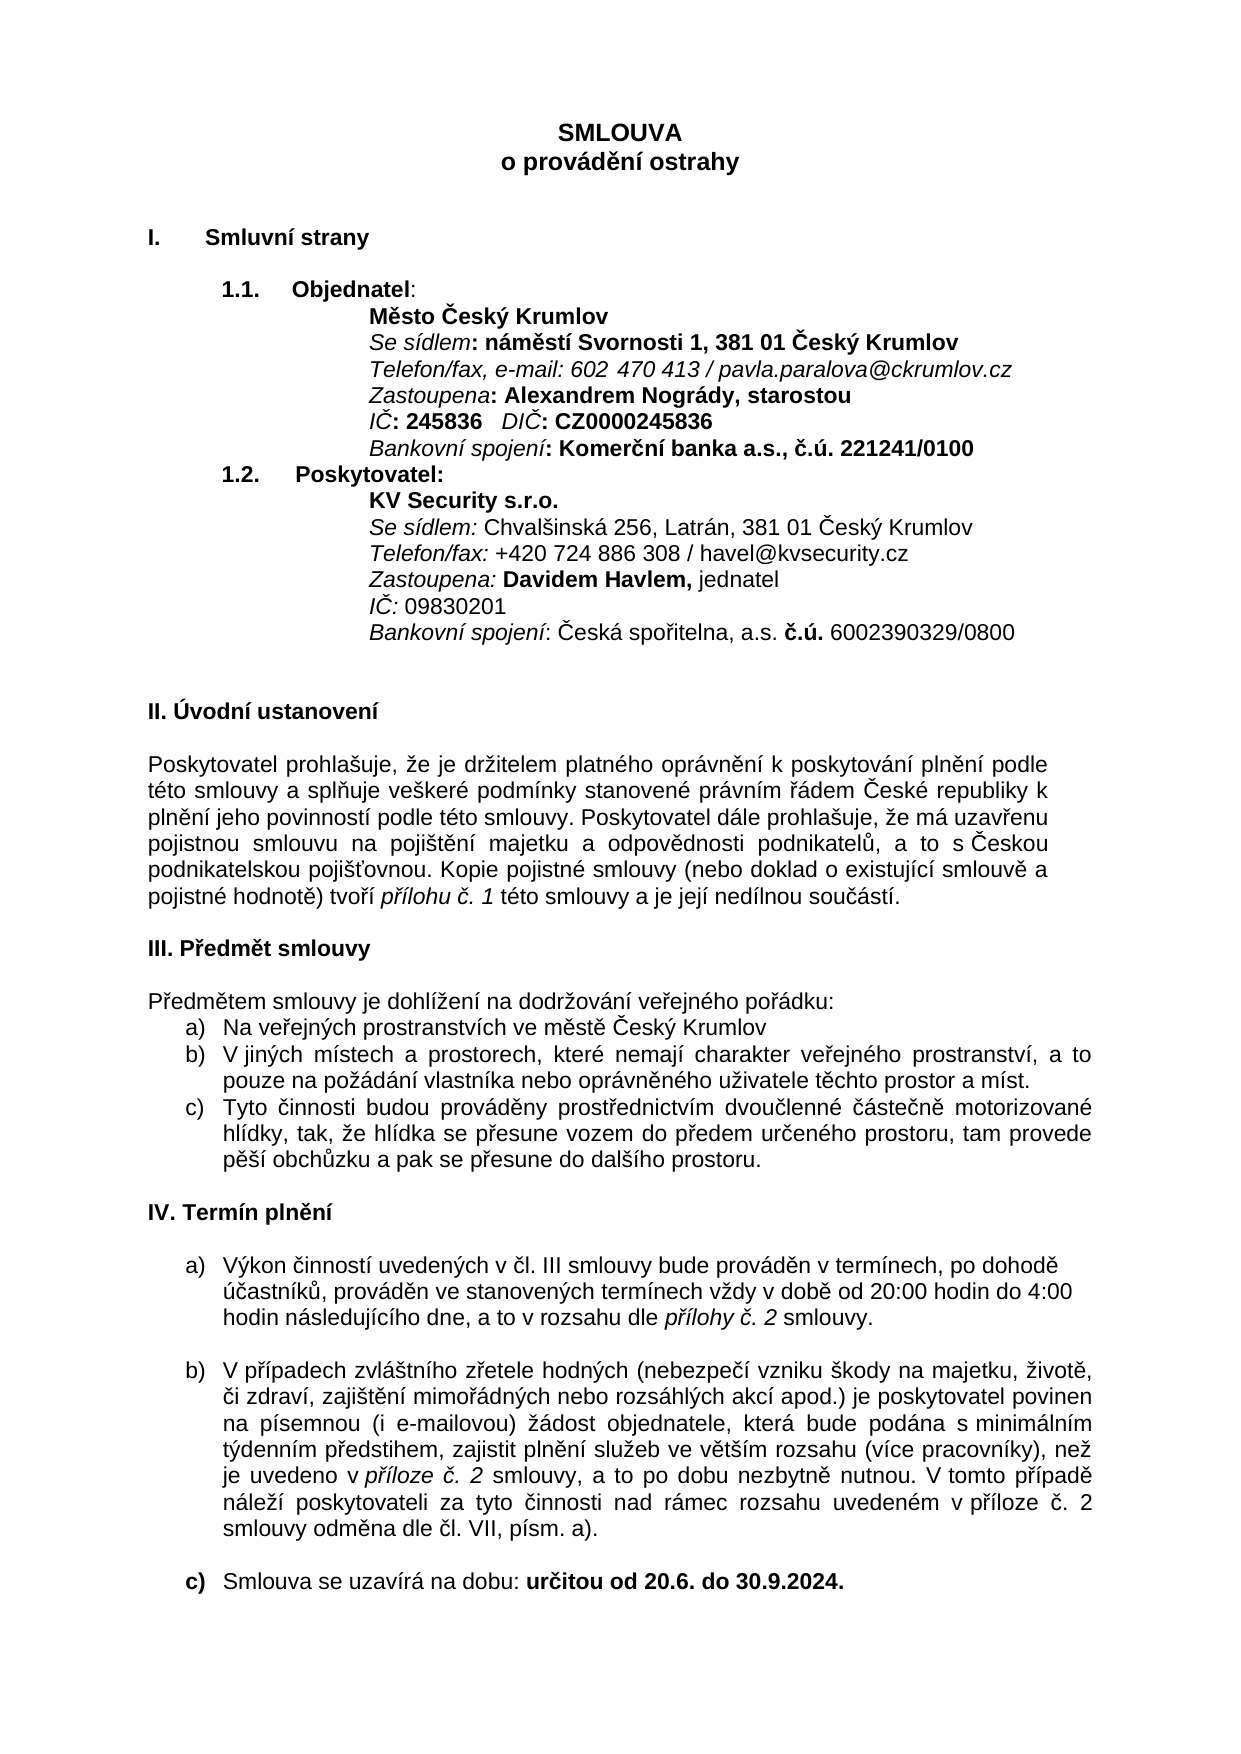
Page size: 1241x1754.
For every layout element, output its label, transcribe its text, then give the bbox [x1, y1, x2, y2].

subtitle SMLOUVA [148, 118, 1093, 147]
list Smlouva se uzavírá na dobu: určitou od 20.6. do 30.9.2024. [185, 1568, 1093, 1594]
text Město Český Krumlov [369, 303, 1093, 329]
text IČ: 09830201 [369, 593, 1093, 619]
text Zastoupena: Davidem Havlem, jednatel [369, 566, 1093, 593]
list Tyto činnosti budou prováděny prostřednictvím dvoučlenné částečně motorizované hlídky, tak, že hlídka se přesune vozem do předem určeného prostoru, tam provede pěší obchůzku a pak se přesune do dalšího prostoru. [185, 1093, 1093, 1172]
subtitle o provádění ostrahy [148, 147, 1093, 176]
text Předmětem smlouvy je dohlížení na dodržování veřejného pořádku: [148, 988, 1093, 1014]
text IČ: 245836 DIČ: CZ0000245836 [369, 408, 1093, 434]
list V případech zvláštního zřetele hodných (nebezpečí vzniku škody na majetku, životě, či zdraví, zajištění mimořádných nebo rozsáhlých akcí apod.) je poskytovatel povinen na písemnou (i e-mailovou) žádost objednatele, která bude podána s minimálním týdenním předstihem, zajistit plnění služeb ve větším rozsahu (více pracovníky), než je uvedeno v příloze č. 2 smlouvy, a to po dobu nezbytně nutnou. V tomto případě náleží poskytovateli za tyto činnosti nad rámec rozsahu uvedeném v příloze č. 2 smlouvy odměna dle čl. VII, písm. a). [185, 1357, 1093, 1541]
text 1.2. Poskytovatel: [221, 461, 1093, 487]
text II. Úvodní ustanovení [148, 698, 1048, 724]
list Na veřejných prostranstvích ve městě Český Krumlov [185, 1014, 1093, 1041]
list Objednatel: [221, 276, 1093, 303]
text Telefon/fax, e-mail: 602 470 413 / pavla.paralova@ckrumlov.cz [369, 356, 1093, 382]
subtitle IV. Termín plnění [148, 1199, 1093, 1225]
text Se sídlem: Chvalšinská 256, Latrán, 381 01 Český Krumlov [369, 514, 1093, 540]
text Bankovní spojení: Komerční banka a.s., č.ú. 221241/0100 [369, 434, 1093, 461]
text Se sídlem: náměstí Svornosti 1, 381 01 Český Krumlov [369, 329, 1093, 356]
list V jiných místech a prostorech, které nemají charakter veřejného prostranství, a to pouze na požádání vlastníka nebo oprávněného uživatele těchto prostor a míst. [185, 1041, 1093, 1093]
text Poskytovatel prohlašuje, že je držitelem platného oprávnění k poskytování plnění podle této smlouvy a splňuje veškeré podmínky stanovené právním řádem České republiky k plnění jeho povinností podle této smlouvy. Poskytovatel dále prohlašuje, že má uzavřenu pojistnou smlouvu na pojištění majetku a odpovědnosti podnikatelů, a to s Českou podnikatelskou pojišťovnou. Kopie pojistné smlouvy (nebo doklad o existující smlouvě a pojistné hodnotě) tvoří přílohu č. 1 této smlouvy a je její nedílnou součástí. [148, 751, 1048, 909]
subtitle III. Předmět smlouvy [148, 935, 1093, 962]
text Bankovní spojení: Česká spořitelna, a.s. č.ú. 6002390329/0800 [369, 619, 1093, 645]
text KV Security s.r.o. [369, 487, 1093, 514]
text Telefon/fax: +420 724 886 308 / havel@kvsecurity.cz [369, 540, 1093, 566]
subtitle I. Smluvní strany [148, 224, 1093, 250]
text Zastoupena: Alexandrem Nogrády, starostou [369, 382, 1093, 408]
list Výkon činností uvedených v čl. III smlouvy bude prováděn v termínech, po dohodě účastníků, prováděn ve stanovených termínech vždy v době od 20:00 hodin do 4:00 hodin následujícího dne, a to v rozsahu dle přílohy č. 2 smlouvy. [185, 1252, 1093, 1331]
